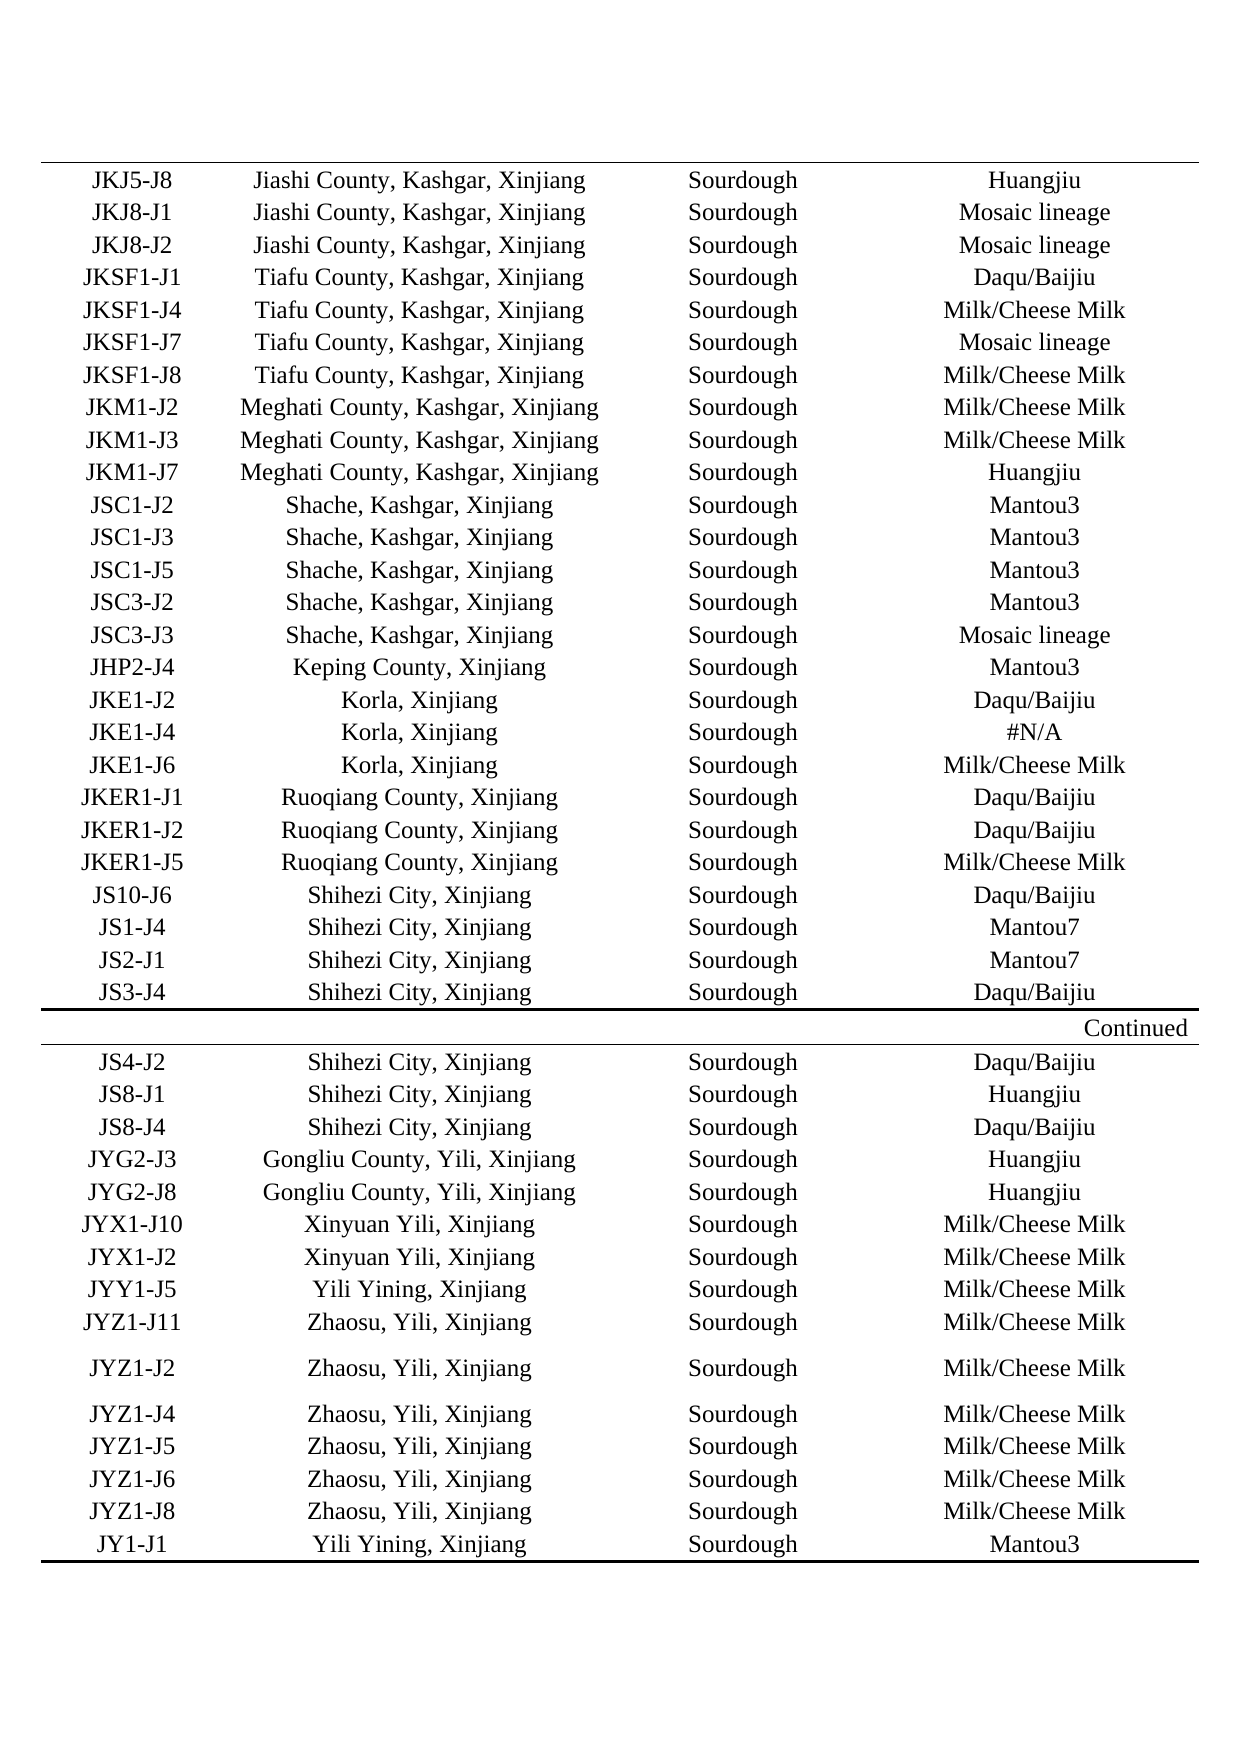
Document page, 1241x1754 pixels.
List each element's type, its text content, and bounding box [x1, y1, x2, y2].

table_cell JSC3-J2 [41, 586, 223, 618]
table_cell Tiafu County, Kashgar, Xinjiang [223, 326, 616, 358]
table_cell Shache, Kashgar, Xinjiang [223, 618, 616, 651]
table_cell Sourdough [616, 423, 870, 456]
table_cell JS3-J4 [41, 976, 223, 1008]
table_cell JHP2-J4 [41, 651, 223, 683]
table_cell Sourdough [616, 651, 870, 683]
table_cell Zhaosu, Yili, Xinjiang [223, 1430, 616, 1462]
table_cell Milk/Cheese Milk [870, 1495, 1199, 1527]
table_cell Tiafu County, Kashgar, Xinjiang [223, 293, 616, 326]
table_cell JS10-J6 [41, 878, 223, 911]
table_cell Daqu/Baijiu [870, 1110, 1199, 1142]
table_cell Meghati County, Kashgar, Xinjiang [223, 391, 616, 423]
table_cell Mantou3 [870, 651, 1199, 683]
table_cell Sourdough [616, 553, 870, 586]
table_cell Sourdough [616, 1305, 870, 1337]
table_cell Sourdough [616, 1240, 870, 1272]
table_cell JKER1-J1 [41, 781, 223, 813]
table_cell Jiashi County, Kashgar, Xinjiang [223, 163, 616, 196]
table_cell Huangjiu [870, 1077, 1199, 1110]
table_cell Milk/Cheese Milk [870, 1272, 1199, 1305]
table_cell Daqu/Baijiu [870, 781, 1199, 813]
table_cell JSC1-J5 [41, 553, 223, 586]
table_cell Milk/Cheese Milk [870, 293, 1199, 326]
table_cell Huangjiu [870, 456, 1199, 488]
table_cell JS8-J4 [41, 1110, 223, 1142]
table_cell Daqu/Baijiu [870, 813, 1199, 846]
table_cell JKM1-J3 [41, 423, 223, 456]
table_cell Yili Yining, Xinjiang [223, 1527, 616, 1559]
table_cell Shihezi City, Xinjiang [223, 1045, 616, 1077]
table_cell Daqu/Baijiu [870, 683, 1199, 716]
table_cell Korla, Xinjiang [223, 716, 616, 748]
table_cell Gongliu County, Yili, Xinjiang [223, 1175, 616, 1207]
table_cell JKSF1-J1 [41, 261, 223, 293]
table_cell JKJ8-J2 [41, 228, 223, 261]
table_cell Sourdough [616, 1337, 870, 1397]
table_cell Shihezi City, Xinjiang [223, 943, 616, 976]
table_cell JKE1-J2 [41, 683, 223, 716]
table_cell Meghati County, Kashgar, Xinjiang [223, 423, 616, 456]
table_cell Shihezi City, Xinjiang [223, 976, 616, 1008]
table_cell JSC1-J3 [41, 521, 223, 553]
table_cell Mantou7 [870, 943, 1199, 976]
table_cell JYY1-J5 [41, 1272, 223, 1305]
table_cell Mantou3 [870, 1527, 1199, 1559]
table_cell Sourdough [616, 716, 870, 748]
table_cell Gongliu County, Yili, Xinjiang [223, 1142, 616, 1175]
table_cell Huangjiu [870, 1175, 1199, 1207]
table_cell Milk/Cheese Milk [870, 1397, 1199, 1429]
table_cell Milk/Cheese Milk [870, 1430, 1199, 1462]
table_cell Yili Yining, Xinjiang [223, 1272, 616, 1305]
table_cell Mantou3 [870, 521, 1199, 553]
table_cell Mantou3 [870, 586, 1199, 618]
table_cell Daqu/Baijiu [870, 976, 1199, 1008]
table_cell JS2-J1 [41, 943, 223, 976]
table_cell Keping County, Xinjiang [223, 651, 616, 683]
table_cell Daqu/Baijiu [870, 261, 1199, 293]
table_cell Milk/Cheese Milk [870, 1305, 1199, 1337]
table_cell Sourdough [616, 196, 870, 228]
table_cell JYZ1-J5 [41, 1430, 223, 1462]
table_cell Daqu/Baijiu [870, 878, 1199, 911]
table_cell Milk/Cheese Milk [870, 423, 1199, 456]
table_cell Zhaosu, Yili, Xinjiang [223, 1495, 616, 1527]
table_cell Sourdough [616, 358, 870, 391]
table_cell Sourdough [616, 456, 870, 488]
table_cell Shihezi City, Xinjiang [223, 911, 616, 943]
table_cell Korla, Xinjiang [223, 748, 616, 781]
table_cell Huangjiu [870, 163, 1199, 196]
table_cell Sourdough [616, 228, 870, 261]
table_cell Sourdough [616, 911, 870, 943]
table_cell JKSF1-J7 [41, 326, 223, 358]
table_cell Sourdough [616, 261, 870, 293]
table_cell Mantou3 [870, 488, 1199, 521]
table_cell Shihezi City, Xinjiang [223, 878, 616, 911]
table_cell JYG2-J3 [41, 1142, 223, 1175]
table_cell Sourdough [616, 813, 870, 846]
table_cell Ruoqiang County, Xinjiang [223, 846, 616, 878]
table_cell JY1-J1 [41, 1527, 223, 1559]
table_cell JKSF1-J4 [41, 293, 223, 326]
table_cell Sourdough [616, 1077, 870, 1110]
table_cell Milk/Cheese Milk [870, 1240, 1199, 1272]
table_cell JYG2-J8 [41, 1175, 223, 1207]
table_cell Milk/Cheese Milk [870, 748, 1199, 781]
table_cell #N/A [870, 716, 1199, 748]
table_cell Sourdough [616, 1207, 870, 1240]
table_cell Sourdough [616, 1045, 870, 1077]
table_cell Shache, Kashgar, Xinjiang [223, 586, 616, 618]
table_cell Zhaosu, Yili, Xinjiang [223, 1397, 616, 1429]
table_cell Xinyuan Yili, Xinjiang [223, 1240, 616, 1272]
table_cell Sourdough [616, 326, 870, 358]
table_cell Milk/Cheese Milk [870, 358, 1199, 391]
table_cell Xinyuan Yili, Xinjiang [223, 1207, 616, 1240]
table_cell Zhaosu, Yili, Xinjiang [223, 1462, 616, 1494]
table_cell JYZ1-J11 [41, 1305, 223, 1337]
table_cell Mosaic lineage [870, 196, 1199, 228]
table_cell Sourdough [616, 781, 870, 813]
table_cell JKM1-J7 [41, 456, 223, 488]
table_cell Shihezi City, Xinjiang [223, 1077, 616, 1110]
table_cell Tiafu County, Kashgar, Xinjiang [223, 261, 616, 293]
table_cell Huangjiu [870, 1142, 1199, 1175]
table_cell Milk/Cheese Milk [870, 1337, 1199, 1397]
table_cell Sourdough [616, 976, 870, 1008]
table_cell Sourdough [616, 1175, 870, 1207]
table_cell Sourdough [616, 1462, 870, 1494]
table_cell Sourdough [616, 488, 870, 521]
table_cell Zhaosu, Yili, Xinjiang [223, 1305, 616, 1337]
table_cell Ruoqiang County, Xinjiang [223, 781, 616, 813]
table_cell JSC3-J3 [41, 618, 223, 651]
table_cell Milk/Cheese Milk [870, 391, 1199, 423]
table_cell JKM1-J2 [41, 391, 223, 423]
table_cell JYX1-J2 [41, 1240, 223, 1272]
table_cell Sourdough [616, 846, 870, 878]
table_cell Jiashi County, Kashgar, Xinjiang [223, 196, 616, 228]
table_cell JKER1-J2 [41, 813, 223, 846]
table_cell Sourdough [616, 878, 870, 911]
table_cell Zhaosu, Yili, Xinjiang [223, 1337, 616, 1397]
table_cell Sourdough [616, 1110, 870, 1142]
table_cell Ruoqiang County, Xinjiang [223, 813, 616, 846]
table_cell Mosaic lineage [870, 618, 1199, 651]
table_cell JKE1-J6 [41, 748, 223, 781]
table_cell Continued [41, 1011, 1199, 1044]
table_cell Sourdough [616, 293, 870, 326]
table_cell Sourdough [616, 1430, 870, 1462]
table_cell Sourdough [616, 683, 870, 716]
table_cell JYZ1-J2 [41, 1337, 223, 1397]
table_cell JKJ8-J1 [41, 196, 223, 228]
table_cell Sourdough [616, 748, 870, 781]
table_cell JYZ1-J8 [41, 1495, 223, 1527]
table_cell Shihezi City, Xinjiang [223, 1110, 616, 1142]
table_cell Sourdough [616, 1272, 870, 1305]
table_cell Sourdough [616, 618, 870, 651]
table_cell JS8-J1 [41, 1077, 223, 1110]
table_cell Sourdough [616, 521, 870, 553]
table_cell Jiashi County, Kashgar, Xinjiang [223, 228, 616, 261]
table_cell Milk/Cheese Milk [870, 846, 1199, 878]
table_cell Shache, Kashgar, Xinjiang [223, 488, 616, 521]
table_cell JKJ5-J8 [41, 163, 223, 196]
table_cell Shache, Kashgar, Xinjiang [223, 553, 616, 586]
table_cell JYX1-J10 [41, 1207, 223, 1240]
table_cell Sourdough [616, 391, 870, 423]
table_cell Korla, Xinjiang [223, 683, 616, 716]
table_cell Mosaic lineage [870, 228, 1199, 261]
table_cell Sourdough [616, 163, 870, 196]
table_cell JS4-J2 [41, 1045, 223, 1077]
table_cell Milk/Cheese Milk [870, 1207, 1199, 1240]
table_cell Sourdough [616, 1527, 870, 1559]
table_cell JYZ1-J4 [41, 1397, 223, 1429]
table_cell Mosaic lineage [870, 326, 1199, 358]
table_cell JKER1-J5 [41, 846, 223, 878]
table_cell Sourdough [616, 943, 870, 976]
table_cell Meghati County, Kashgar, Xinjiang [223, 456, 616, 488]
table_cell Tiafu County, Kashgar, Xinjiang [223, 358, 616, 391]
table_cell Sourdough [616, 1495, 870, 1527]
table_cell Milk/Cheese Milk [870, 1462, 1199, 1494]
table_cell JS1-J4 [41, 911, 223, 943]
table_cell JKE1-J4 [41, 716, 223, 748]
table_cell Sourdough [616, 586, 870, 618]
table_cell JYZ1-J6 [41, 1462, 223, 1494]
table_cell JSC1-J2 [41, 488, 223, 521]
table_cell Daqu/Baijiu [870, 1045, 1199, 1077]
table_cell Sourdough [616, 1397, 870, 1429]
table_cell Mantou7 [870, 911, 1199, 943]
table_cell Shache, Kashgar, Xinjiang [223, 521, 616, 553]
table_cell JKSF1-J8 [41, 358, 223, 391]
table_cell Mantou3 [870, 553, 1199, 586]
table_cell Sourdough [616, 1142, 870, 1175]
